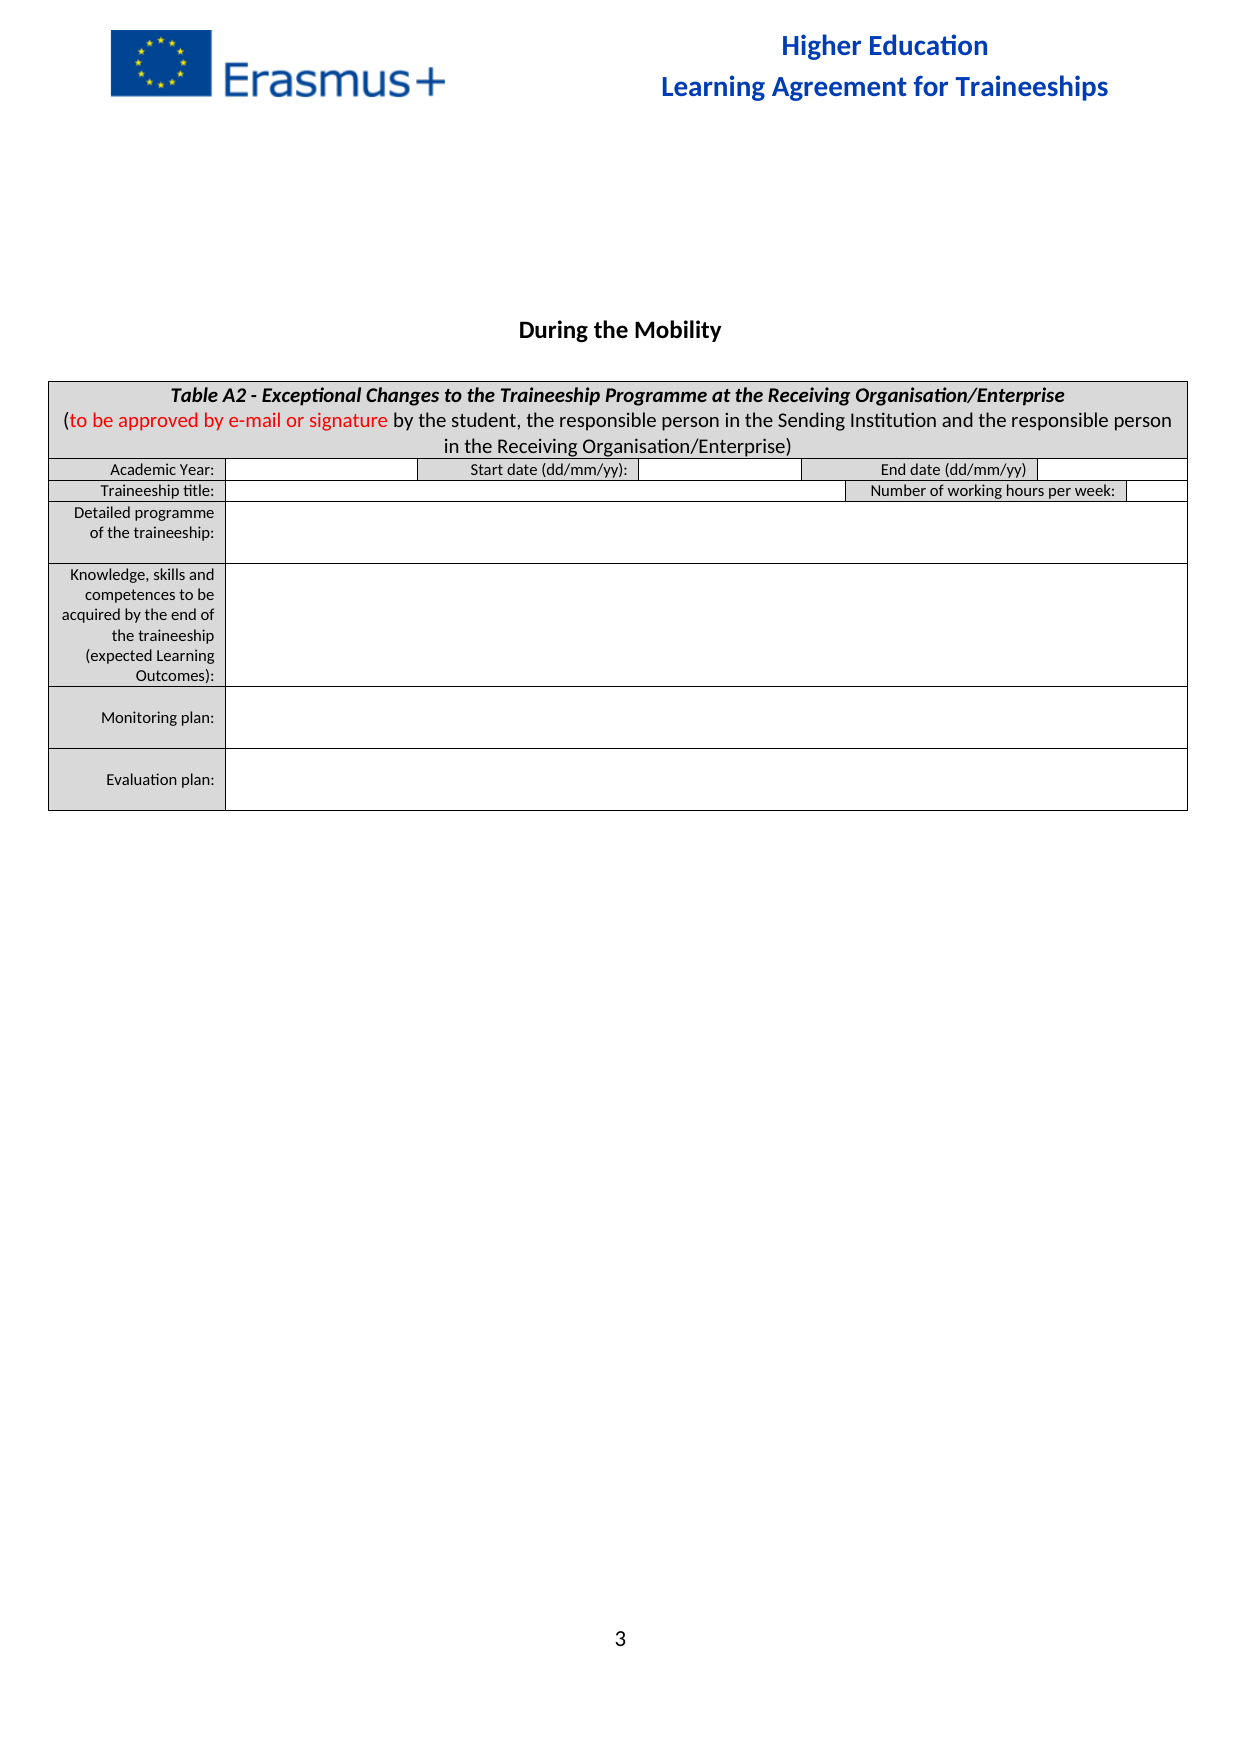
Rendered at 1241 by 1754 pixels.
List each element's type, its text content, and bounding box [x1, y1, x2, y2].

table_cell End date (dd/mm/yy) [802, 459, 1037, 480]
table_cell [226, 564, 1187, 686]
table_cell [1038, 459, 1187, 480]
table_cell [1127, 481, 1187, 501]
table_cell Traineeship title: [49, 481, 225, 501]
table_cell Evaluation plan: [49, 749, 225, 810]
picture [110, 30, 446, 98]
table_cell [639, 459, 801, 480]
table_cell [226, 481, 845, 501]
table_cell Academic Year: [49, 459, 225, 480]
table_cell [226, 749, 1187, 810]
table_cell Monitoring plan: [49, 687, 225, 748]
table_cell [226, 687, 1187, 748]
table_cell Detailed programme of the traineeship: [49, 502, 225, 563]
table_cell [226, 502, 1187, 563]
table_cell Number of working hours per week: [846, 481, 1126, 501]
table_cell Start date (dd/mm/yy): [418, 459, 638, 480]
table_cell Knowledge, skills and competences to be acquired by the end of the traineeship (expected Learning Outcomes): [49, 564, 225, 686]
table_header Table A2 - Exceptional Changes to the Traineeship Programme at the Receiving Organisation/Enterprise (to be approved by e-mail or signature by the student, the responsible person in the Sending Institution and the responsible person in the Receiving Organisation/Enterprise) [49, 382, 1187, 458]
table_cell [226, 459, 417, 480]
text During the Mobility [47, 314, 1193, 344]
